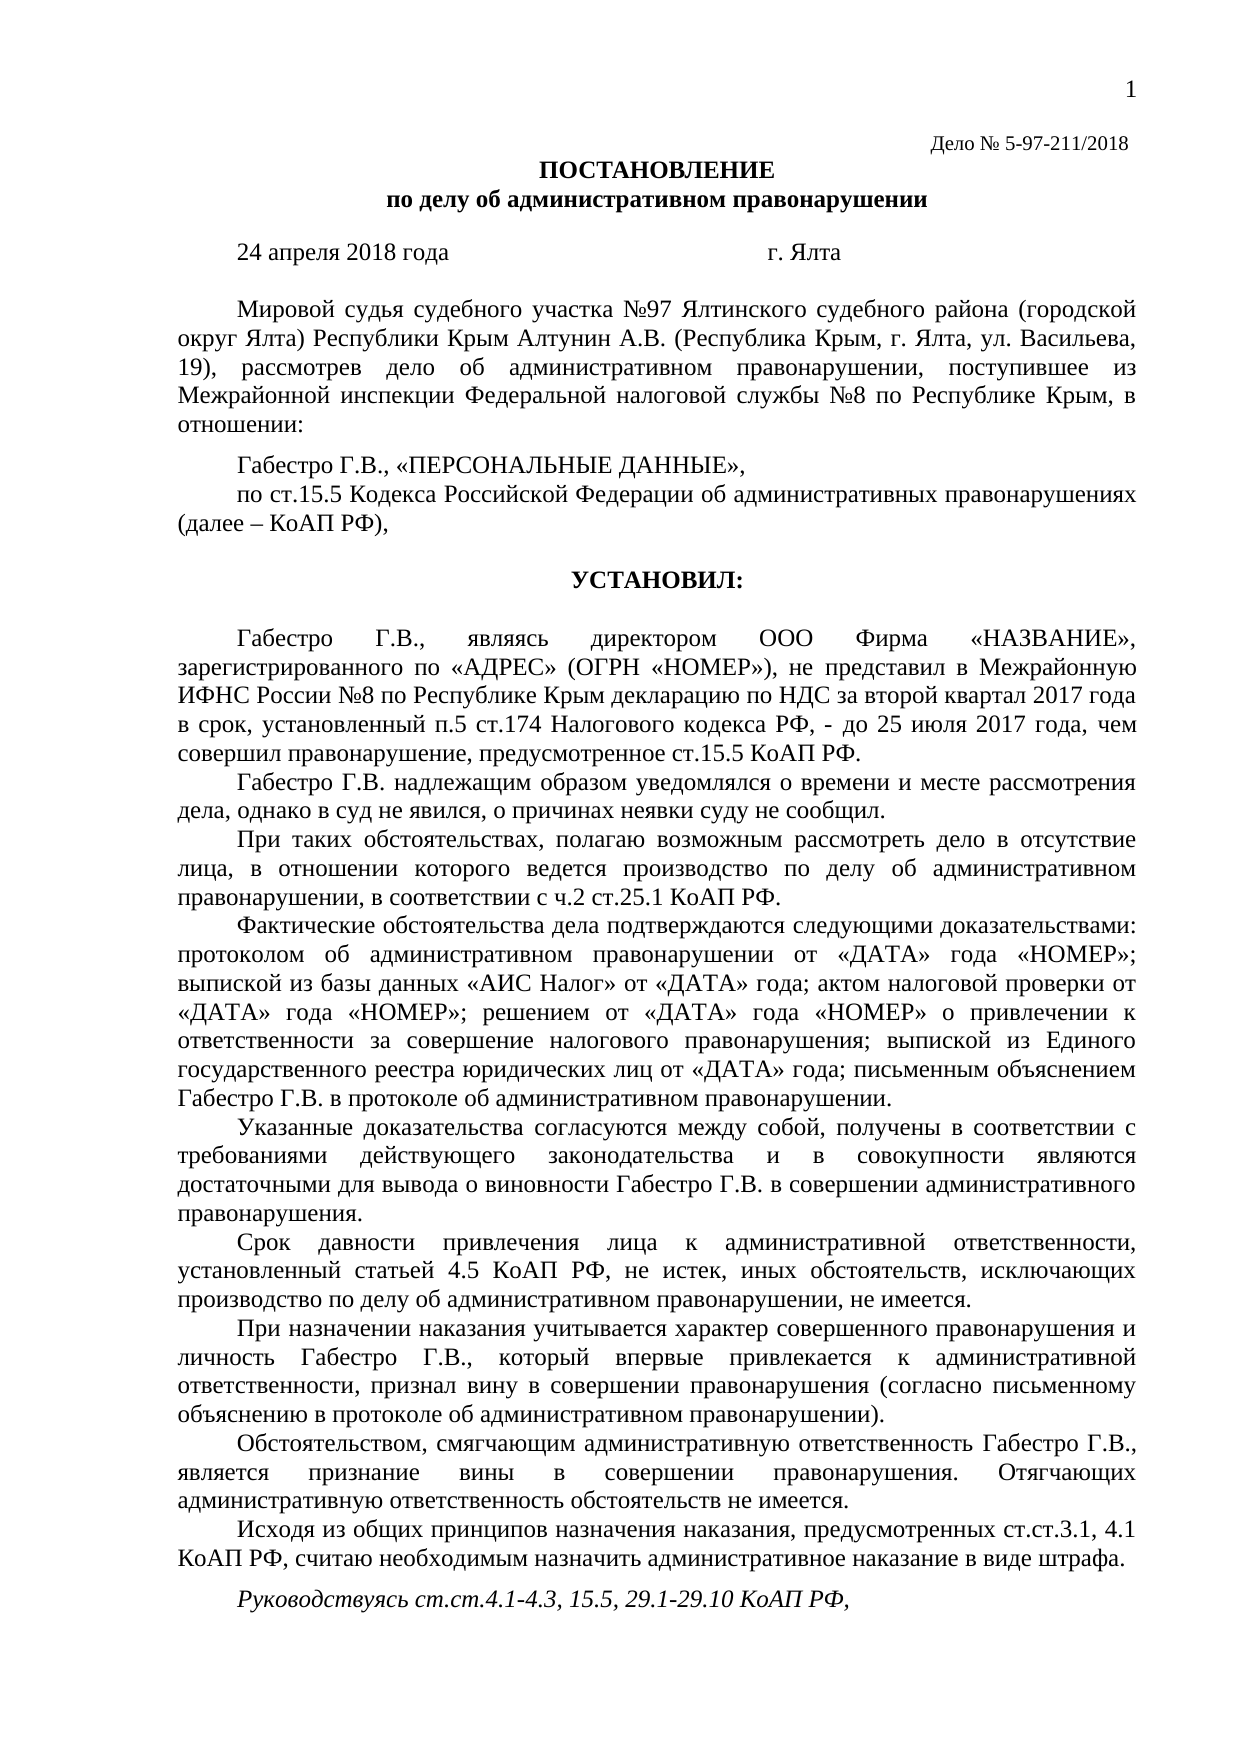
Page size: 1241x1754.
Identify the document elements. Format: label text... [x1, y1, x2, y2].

text Мировой судья судебного участка №97 Ялтинского судебного района (городской округ Ялта) Республики Крым Алтунин А.В. (Республика Крым, г. Ялта, ул. Васильева, 19), рассмотрев дело об административном правонарушении, поступившее из Межрайонной инспекции Федеральной налоговой службы №8 по Республике Крым, в отношении: [177, 294, 1137, 438]
text Фактические обстоятельства дела подтверждаются следующими доказательствами: протоколом об административном правонарушении от «ДАТА» года «НОМЕР»; выпиской из базы данных «АИС Налог» от «ДАТА» года; актом налоговой проверки от «ДАТА» года «НОМЕР»; решением от «ДАТА» года «НОМЕР» о привлечении к ответственности за совершение налогового правонарушения; выпиской из Единого государственного реестра юридических лиц от «ДАТА» года; письменным объяснением Габестро Г.В. в протоколе об административном правонарушении. [177, 911, 1137, 1112]
text Обстоятельством, смягчающим административную ответственность Габестро Г.В., является признание вины в совершении правонарушения. Отягчающих административную ответственность обстоятельств не имеется. [177, 1428, 1137, 1514]
text При назначении наказания учитывается характер совершенного правонарушения и личность Габестро Г.В., который впервые привлекается к административной ответственности, признал вину в совершении правонарушения (согласно письменному объяснению в протоколе об административном правонарушении). [177, 1313, 1137, 1428]
text При таких обстоятельствах, полагаю возможным рассмотреть дело в отсутствие лица, в отношении которого ведется производство по делу об административном правонарушении, в соответствии с ч.2 ст.25.1 КоАП РФ. [177, 824, 1137, 911]
text Дело № 5-97-211/2018 [930, 131, 1137, 155]
text Срок давности привлечения лица к административной ответственности, установленный статьей 4.5 КоАП РФ, не истек, иных обстоятельств, исключающих производство по делу об административном правонарушении, не имеется. [177, 1227, 1137, 1313]
text Указанные доказательства согласуются между собой, получены в соответствии с требованиями действующего законодательства и в совокупности являются достаточными для вывода о виновности Габестро Г.В. в совершении административного правонарушения. [177, 1112, 1137, 1227]
text УСТАНОВИЛ: [177, 566, 1137, 594]
text Исходя из общих принципов назначения наказания, предусмотренных ст.ст.3.1, 4.1 КоАП РФ, считаю необходимым назначить административное наказание в виде штрафа. [177, 1514, 1137, 1572]
text Габестро Г.В., являясь директором ООО Фирма «НАЗВАНИЕ», зарегистрированного по «АДРЕС» (ОГРН «НОМЕР»), не представил в Межрайонную ИФНС России №8 по Республике Крым декларацию по НДС за второй квартал 2017 года в срок, установленный п.5 ст.174 Налогового кодекса РФ, - до 25 июля 2017 года, чем совершил правонарушение, предусмотренное ст.15.5 КоАП РФ. [177, 623, 1137, 767]
text 24 апреля 2018 года г. Ялта [177, 237, 1137, 266]
text по ст.15.5 Кодекса Российской Федерации об административных правонарушениях (далее – КоАП РФ), [177, 479, 1137, 537]
subtitle ПОСТАНОВЛЕНИЕ [177, 155, 1137, 184]
text Габестро Г.В., «ПЕРСОНАЛЬНЫЕ ДАННЫЕ», [177, 451, 1137, 479]
text по делу об административном правонарушении [177, 184, 1137, 213]
text Руководствуясь ст.ст.4.1-4.3, 15.5, 29.1-29.10 КоАП РФ, [177, 1584, 1137, 1613]
text Габестро Г.В. надлежащим образом уведомлялся о времени и месте рассмотрения дела, однако в суд не явился, о причинах неявки суду не сообщил. [177, 767, 1137, 824]
